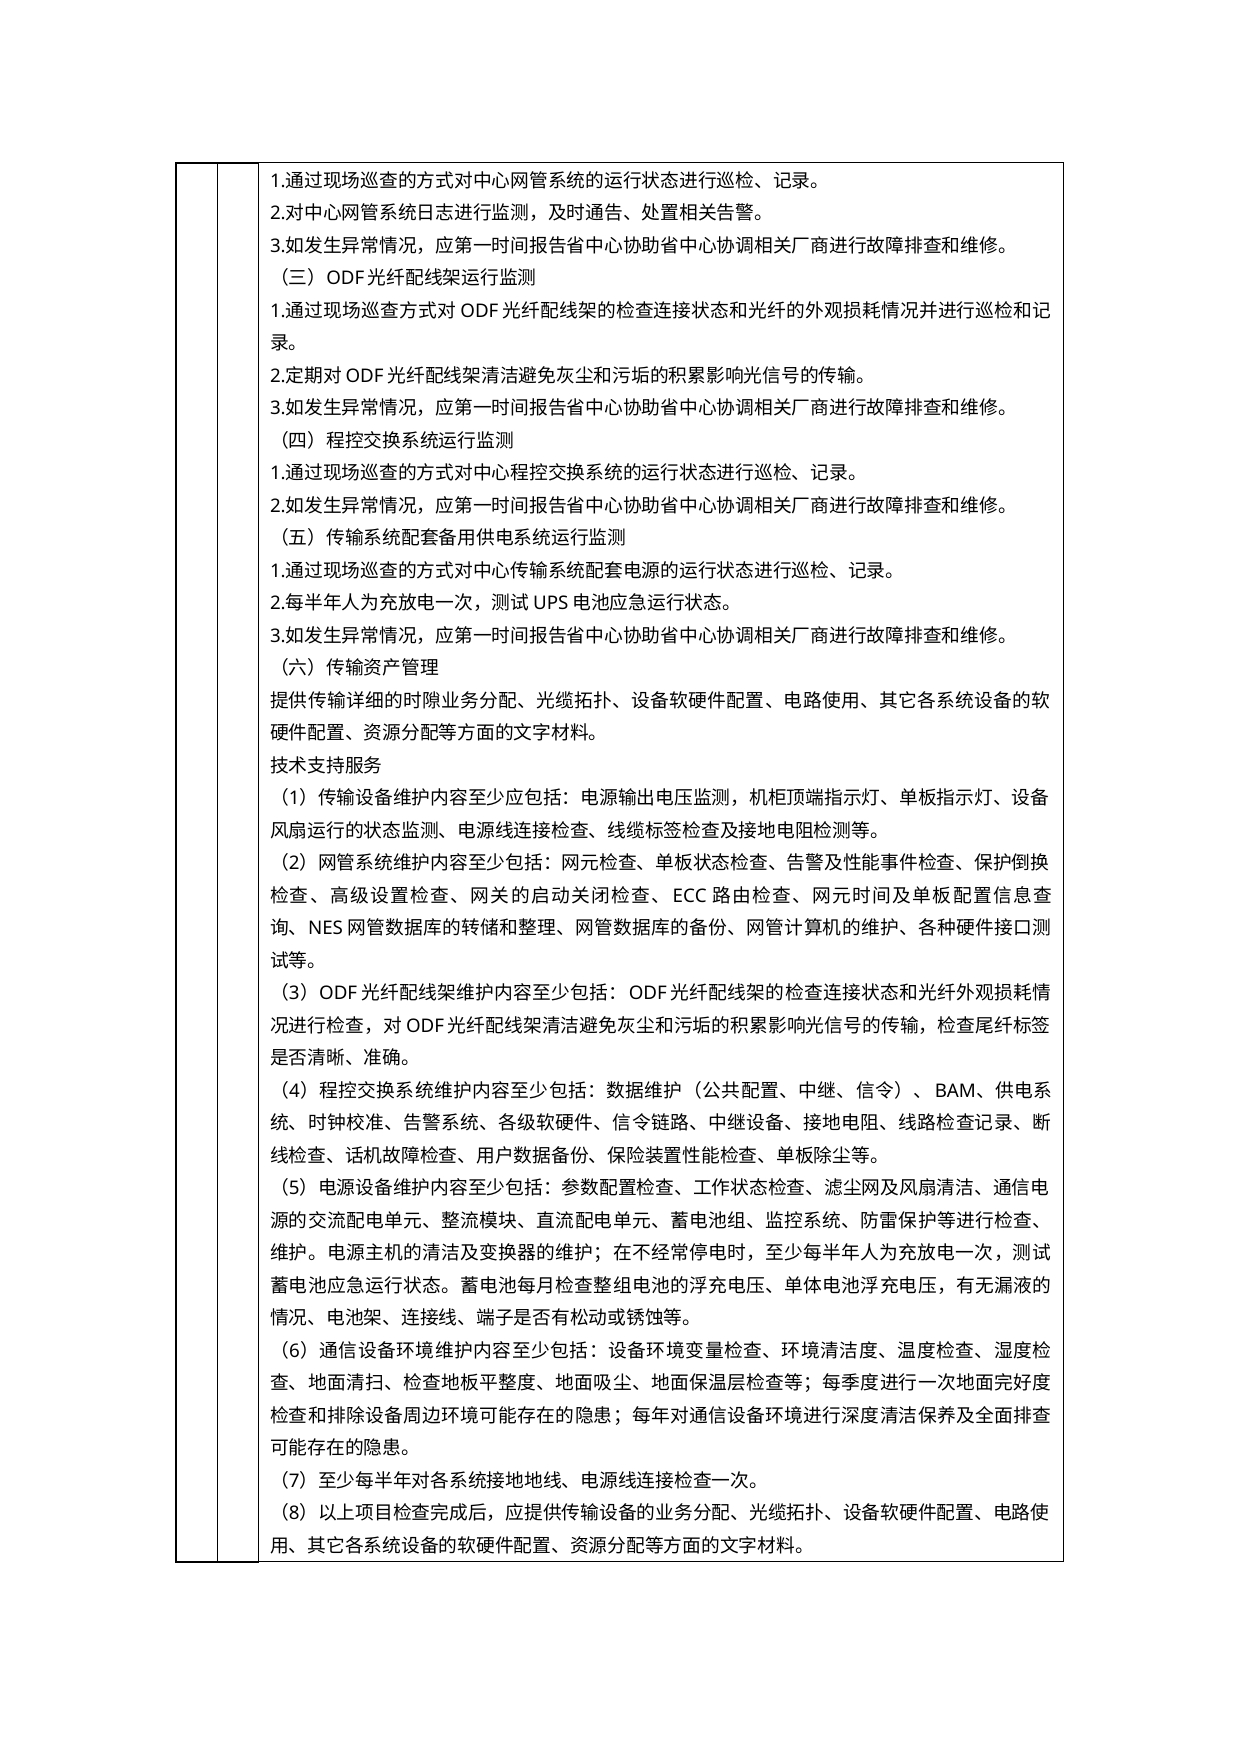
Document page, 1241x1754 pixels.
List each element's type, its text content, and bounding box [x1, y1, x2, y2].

table_cell [177, 164, 217, 1561]
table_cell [259, 163, 1063, 1561]
table_cell 1 [218, 164, 258, 1561]
